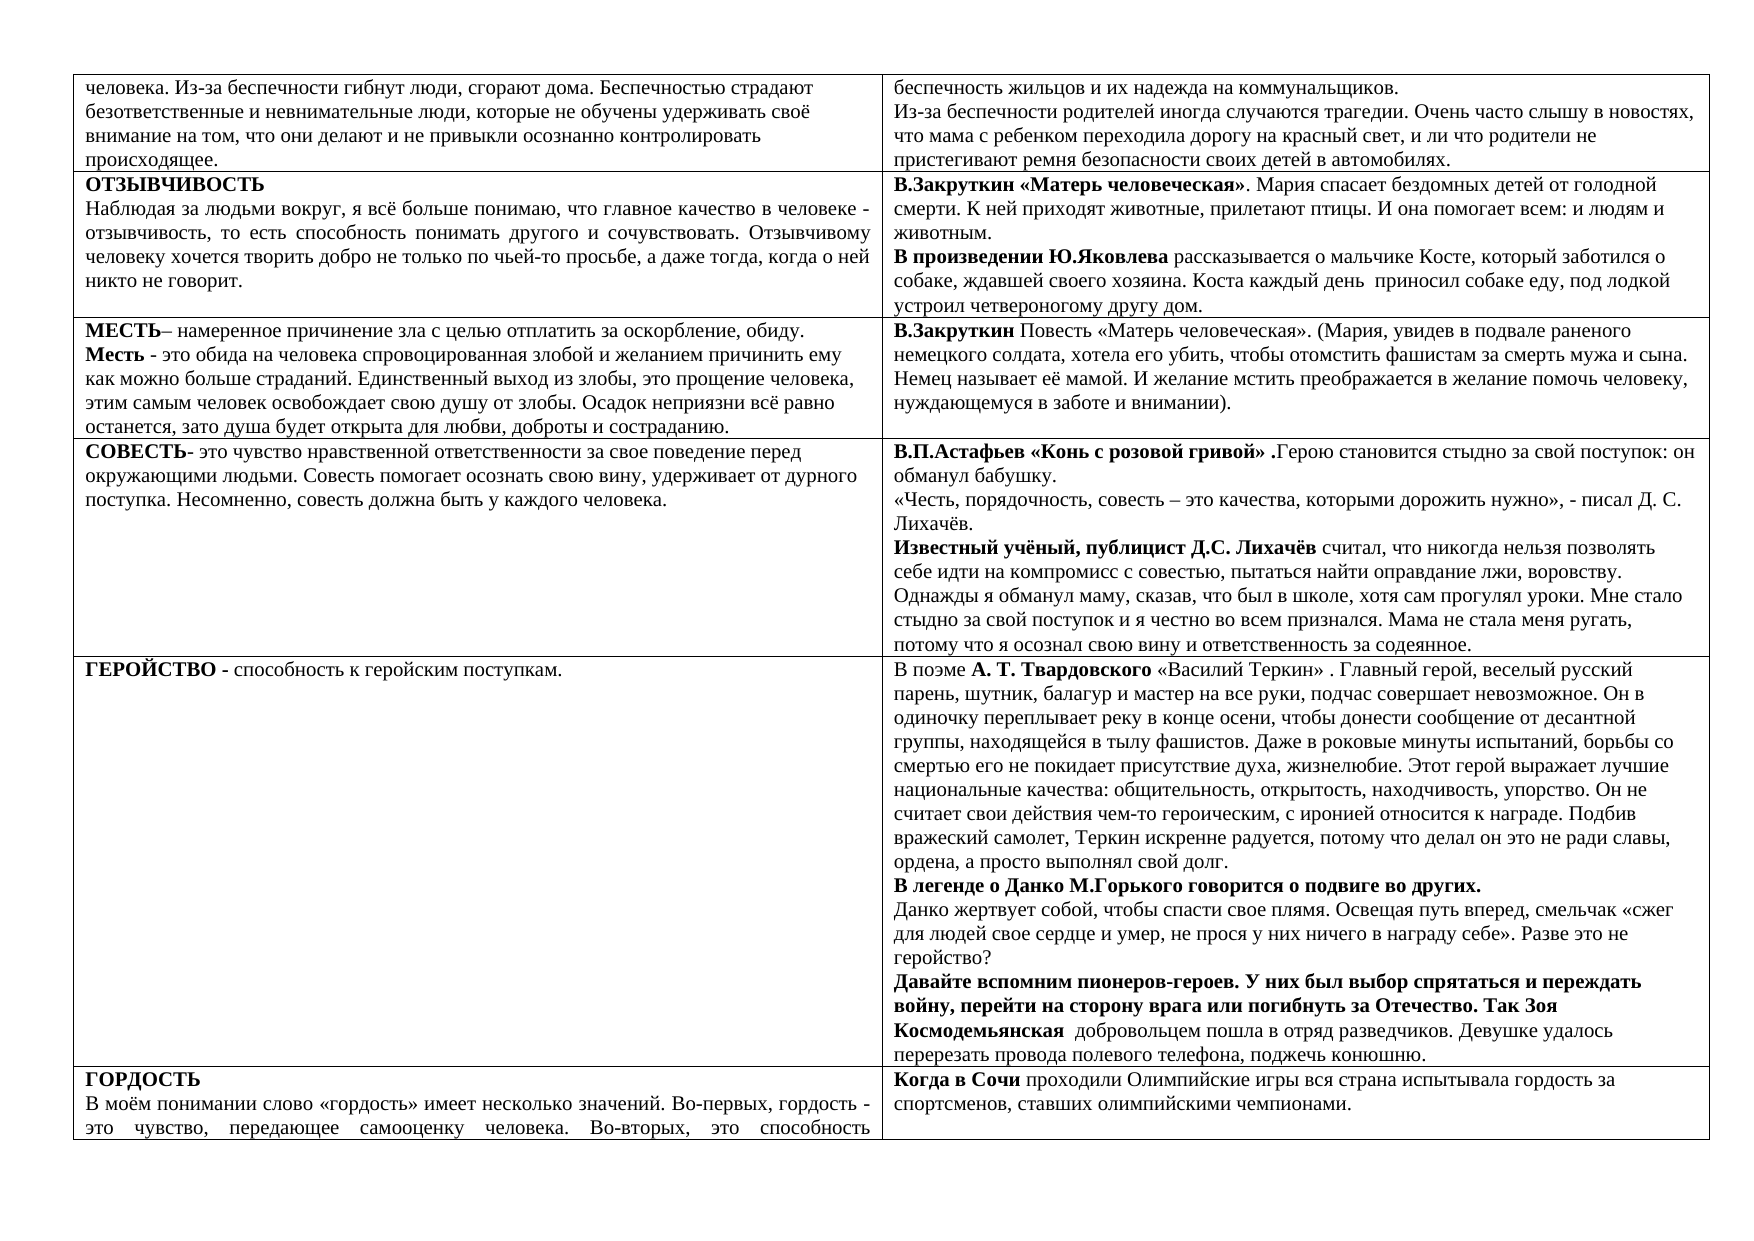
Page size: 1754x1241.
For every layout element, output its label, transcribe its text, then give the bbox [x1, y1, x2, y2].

table_cell В поэме А. Т. Твардовского «Василий Теркин» . Главный герой, веселый русский парень, шутник, балагур и мастер на все руки, подчас совершает невозможное. Он в одиночку переплывает реку в конце осени, чтобы донести сообщение от десантной группы, находящейся в тылу фашистов. Даже в роковые минуты испытаний, борьбы со смертью его не покидает присутствие духа, жизнелюбие. Этот герой выражает лучшие национальные качества: общительность, открытость, находчивость, упорство. Он не считает свои действия чем-то героическим, с иронией относится к награде. Подбив вражеский самолет, Теркин искренне радуется, потому что делал он это не ради славы, ордена, а просто выполнял свой долг. В легенде о Данко М.Горького говорится о подвиге во других. Данко жертвует собой, чтобы спасти свое плямя. Освещая путь вперед, смельчак «сжег для людей свое сердце и умер, не прося у них ничего в награду себе». Разве это не геройство? Давайте вспомним пионеров-героев. У них был выбор спрятаться и переждать войну, перейти на сторону врага или погибнуть за Отечество. Так Зоя Космодемьянская добровольцем пошла в отряд разведчиков. Девушке удалось перерезать провода полевого телефона, поджечь конюшню. [883, 657, 1709, 1066]
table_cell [883, 1067, 1709, 1139]
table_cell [74, 75, 882, 171]
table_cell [74, 1067, 882, 1139]
table_cell ГЕРОЙСТВО - способность к геройским поступкам. [74, 657, 882, 1066]
table_cell СОВЕСТЬ- это чувство нравственной ответственности за свое поведение перед окружающими людьми. Совесть помогает осознать свою вину, удерживает от дурного поступка. Несомненно, совесть должна быть у каждого человека. [74, 439, 882, 656]
table_cell В.Закруткин «Матерь человеческая». Мария спасает бездомных детей от голодной смерти. К ней приходят животные, прилетают птицы. И она помогает всем: и людям и животным. В произведении Ю.Яковлева рассказывается о мальчике Косте, который заботился о собаке, ждавшей своего хозяина. Коста каждый день приносил собаке еду, под лодкой устроил четвероногому другу дом. [883, 172, 1709, 317]
table_cell В.П.Астафьев «Конь с розовой гривой» .Герою становится стыдно за свой поступок: он обманул бабушку. «Честь, порядочность, совесть – это качества, которыми дорожить нужно», - писал Д. С. Лихачёв. Известный учёный, публицист Д.С. Лихачёв считал, что никогда нельзя позволять себе идти на компромисс с совестью, пытаться найти оправдание лжи, воровству. Однажды я обманул маму, сказав, что был в школе, хотя сам прогулял уроки. Мне стало стыдно за свой поступок и я честно во всем признался. Мама не стала меня ругать, потому что я осознал свою вину и ответственность за содеянное. [883, 439, 1709, 656]
table_cell В.Закруткин Повесть «Матерь человеческая». (Мария, увидев в подвале раненого немецкого солдата, хотела его убить, чтобы отомстить фашистам за смерть мужа и сына. Немец называет её мамой. И желание мстить преображается в желание помочь человеку, нуждающемуся в заботе и внимании). [883, 318, 1709, 438]
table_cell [883, 75, 1709, 171]
table_cell МЕСТЬ– намеренное причинение зла с целью отплатить за оскорбление, обиду. Месть - это обида на человека спровоцированная злобой и желанием причинить ему как можно больше страданий. Единственный выход из злобы, это прощение человека, этим самым человек освобождает свою душу от злобы. Осадок неприязни всё равно останется, зато душа будет открыта для любви, доброты и состраданию. [74, 318, 882, 438]
table_cell ОТЗЫВЧИВОСТЬ Наблюдая за людьми вокруг, я всё больше понимаю, что главное качество в человеке - отзывчивость, то есть способность понимать другого и сочувствовать. Отзывчивому человеку хочется творить добро не только по чьей-то просьбе, а даже тогда, когда о ней никто не говорит. [74, 172, 882, 317]
